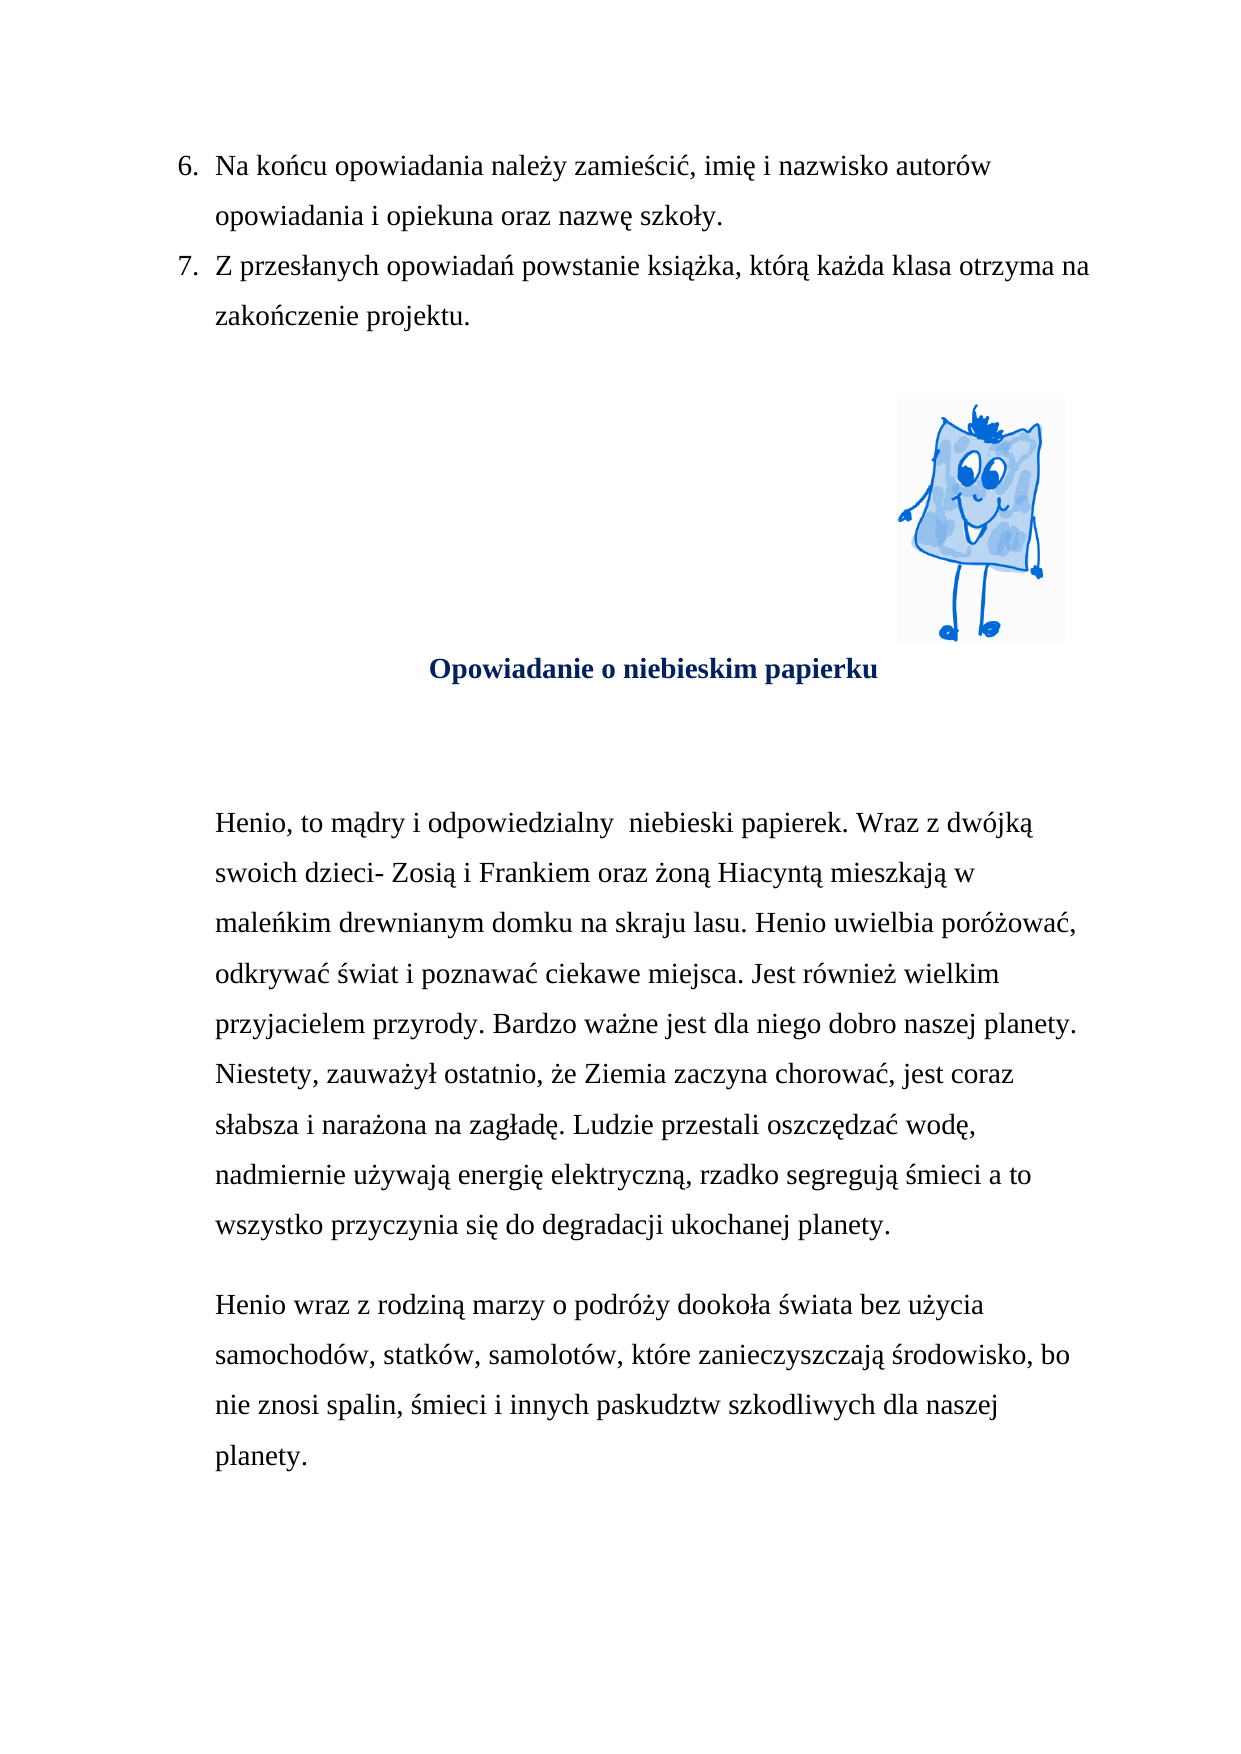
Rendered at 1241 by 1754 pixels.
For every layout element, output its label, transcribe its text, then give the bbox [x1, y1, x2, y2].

text Henio, to mądry i odpowiedzialny niebieski papierek. Wraz z dwójką swoich dzieci- Zosią i Frankiem oraz żoną Hiacyntą mieszkają w maleńkim drewnianym domku na skraju lasu. Henio uwielbia poróżować, odkrywać świat i poznawać ciekawe miejsca. Jest również wielkim przyjacielem przyrody. Bardzo ważne jest dla niego dobro naszej planety. Niestety, zauważył ostatnio, że Ziemia zaczyna chorować, jest coraz słabsza i narażona na zagładę. Ludzie przestali oszczędzać wodę, nadmiernie używają energię elektryczną, rzadko segregują śmieci a to wszystko przyczynia się do degradacji ukochanej planety. [215, 805, 1093, 1241]
list Z przesłanych opowiadań powstanie książka, którą każda klasa otrzyma na zakończenie projektu. [177, 248, 1093, 332]
list Opowiadanie o niebieskim papierku [215, 651, 1093, 684]
list Na końcu opowiadania należy zamieścić, imię i nazwisko autorów opowiadania i opiekuna oraz nazwę szkoły. [177, 148, 1093, 231]
picture [896, 398, 1066, 643]
text Henio wraz z rodziną marzy o podróży dookoła świata bez użycia samochodów, statków, samolotów, które zanieczyszczają środowisko, bo nie znosi spalin, śmieci i innych paskudztw szkodliwych dla naszej planety. [215, 1287, 1093, 1471]
